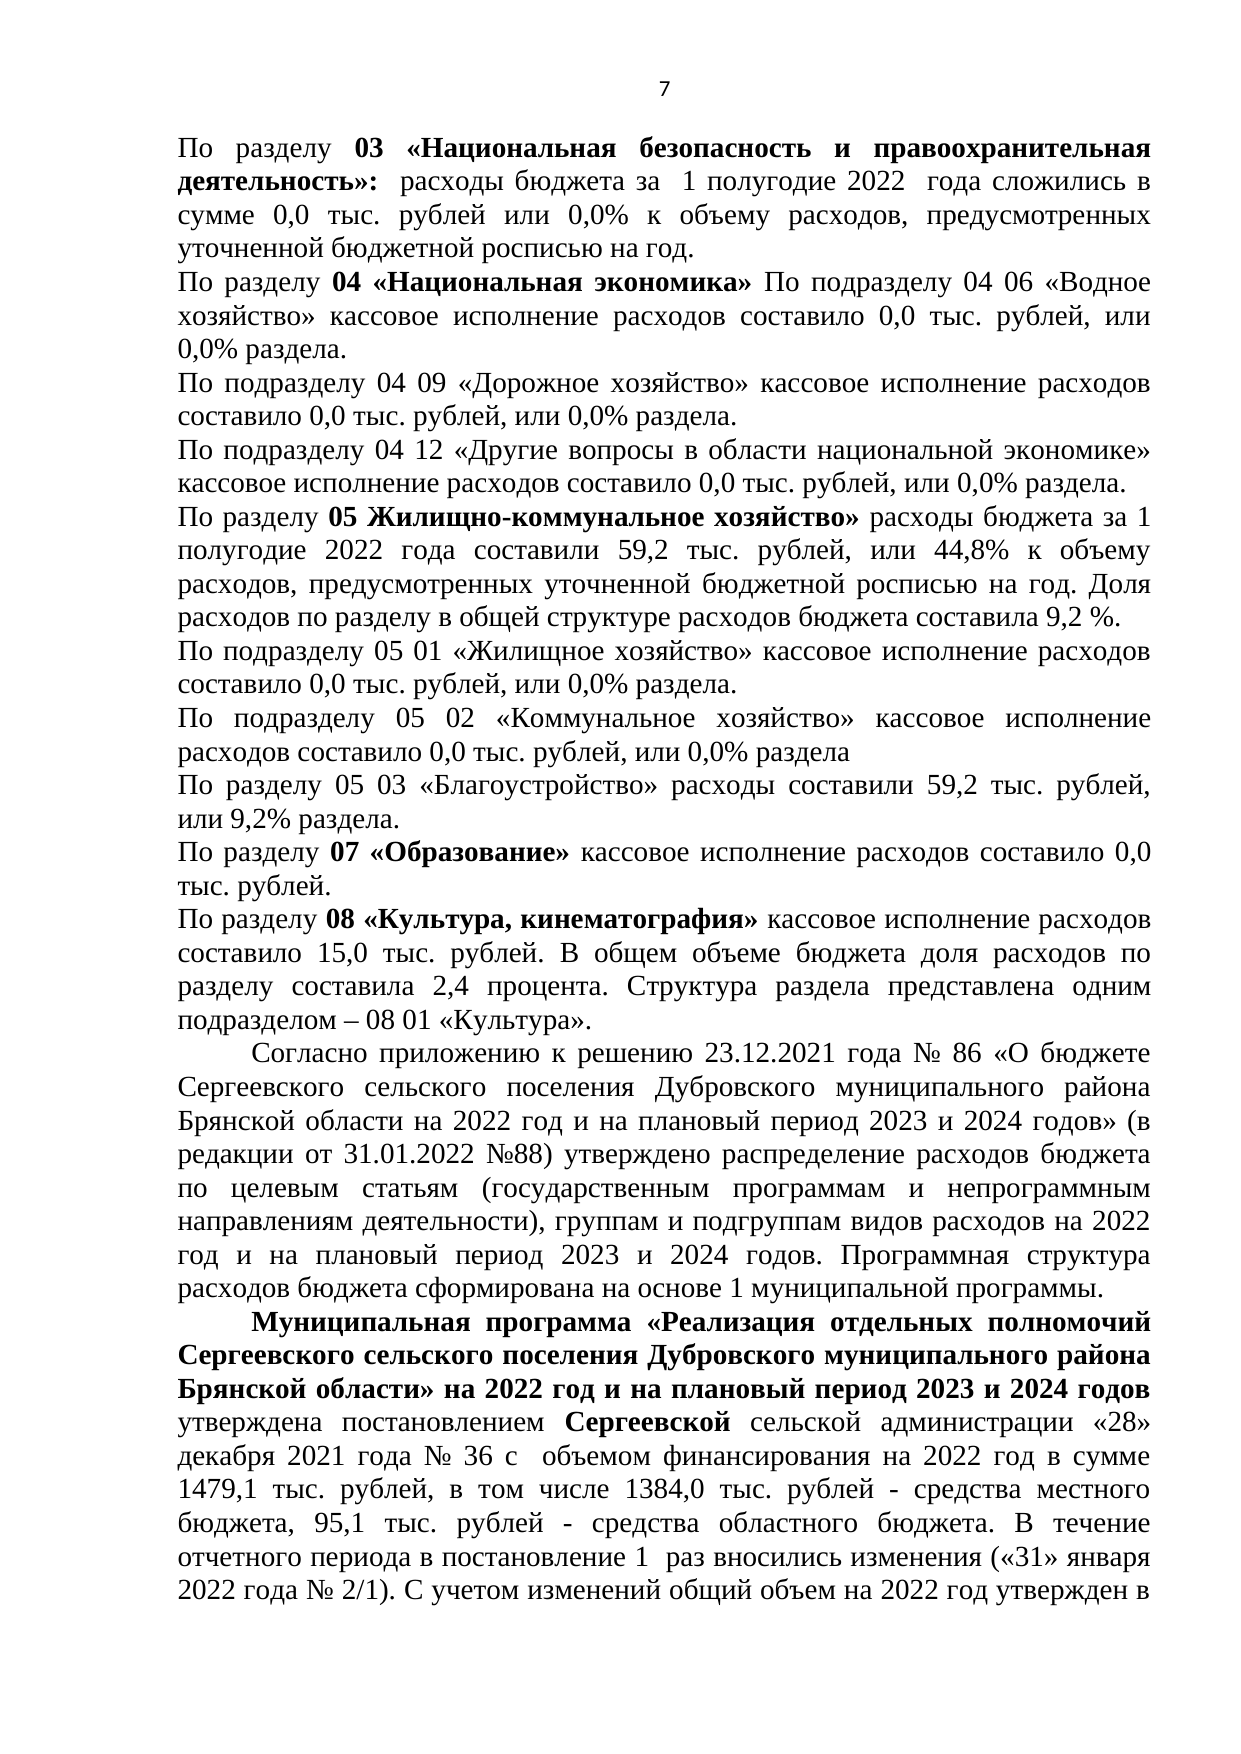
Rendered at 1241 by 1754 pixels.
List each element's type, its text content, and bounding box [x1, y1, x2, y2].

text По разделу 04 «Национальная экономика» По подразделу 04 06 «Водное хозяйство» кассовое исполнение расходов составило 0,0 тыс. рублей, или 0,0% раздела. [177, 264, 1152, 365]
text По разделу 03 «Национальная безопасность и правоохранительная деятельность»: расходы бюджета за 1 полугодие 2022 года сложились в сумме 0,0 тыс. рублей или 0,0% к объему расходов, предусмотренных уточненной бюджетной росписью на год. [177, 130, 1152, 264]
text По подразделу 05 02 «Коммунальное хозяйство» кассовое исполнение расходов составило 0,0 тыс. рублей, или 0,0% раздела [177, 700, 1152, 767]
text По разделу 05 Жилищно-коммунальное хозяйство» расходы бюджета за 1 полугодие 2022 года составили 59,2 тыс. рублей, или 44,8% к объему расходов, предусмотренных уточненной бюджетной росписью на год. Доля расходов по разделу в общей структуре расходов бюджета составила 9,2 %. [177, 499, 1152, 633]
text По подразделу 04 12 «Другие вопросы в области национальной экономике» кассовое исполнение расходов составило 0,0 тыс. рублей, или 0,0% раздела. [177, 432, 1152, 499]
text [177, 1304, 1152, 1606]
text По подразделу 05 01 «Жилищное хозяйство» кассовое исполнение расходов составило 0,0 тыс. рублей, или 0,0% раздела. [177, 633, 1152, 700]
text По разделу 07 «Образование» кассовое исполнение расходов составило 0,0 тыс. рублей. [177, 834, 1152, 901]
text По подразделу 04 09 «Дорожное хозяйство» кассовое исполнение расходов составило 0,0 тыс. рублей, или 0,0% раздела. [177, 365, 1152, 432]
text По разделу 05 03 «Благоустройство» расходы составили 59,2 тыс. рублей, или 9,2% раздела. [177, 767, 1152, 834]
text Согласно приложению к решению 23.12.2021 года № 86 «О бюджете Сергеевского сельского поселения Дубровского муниципального района Брянской области на 2022 год и на плановый период 2023 и 2024 годов» (в редакции от 31.01.2022 №88) утверждено распределение расходов бюджета по целевым статьям (государственным программам и непрограммным направлениям деятельности), группам и подгруппам видов расходов на 2022 год и на плановый период 2023 и 2024 годов. Программная структура расходов бюджета сформирована на основе 1 муниципальной программы. [177, 1036, 1152, 1304]
text По разделу 08 «Культура, кинематография» кассовое исполнение расходов составило 15,0 тыс. рублей. В общем объеме бюджета доля расходов по разделу составила 2,4 процента. Структура раздела представлена одним подразделом – 08 01 «Культура». [177, 901, 1152, 1036]
